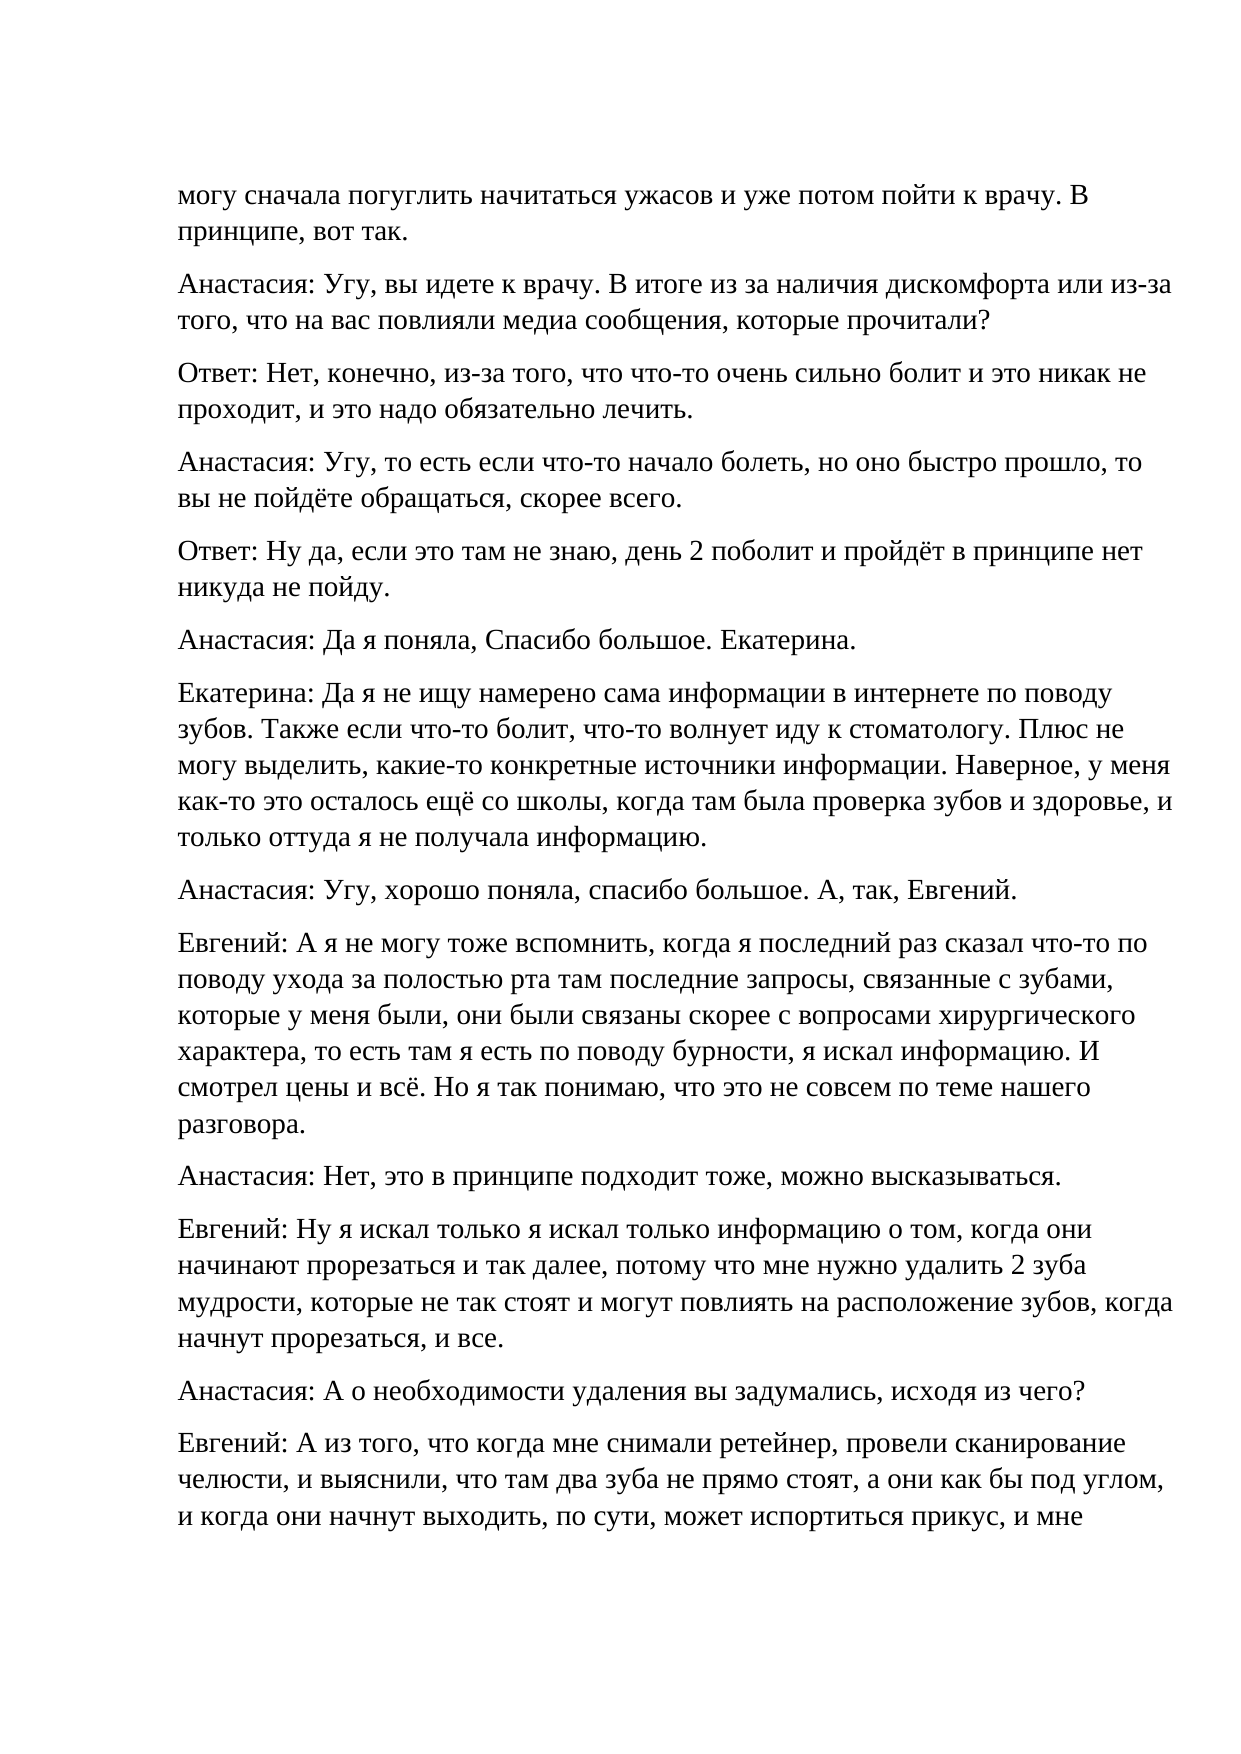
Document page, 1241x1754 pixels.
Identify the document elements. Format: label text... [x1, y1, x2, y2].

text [177, 1425, 1181, 1531]
text Евгений: Ну я искал только я искал только информацию о том, когда они начинают прорезаться и так далее, потому что мне нужно удалить 2 зуба мудрости, которые не так стоят и могут повлиять на расположение зубов, когда начнут прорезаться, и все. [177, 1211, 1181, 1353]
text Ответ: Нет, конечно, из-за того, что что-то очень сильно болит и это никак не проходит, и это надо обязательно лечить. [177, 355, 1181, 425]
text Анастасия: Нет, это в принципе подходит тоже, можно высказываться. [177, 1158, 1181, 1192]
text Анастасия: Угу, хорошо поняла, спасибо большое. А, так, Евгений. [177, 872, 1181, 906]
text Анастасия: Да я поняла, Спасибо большое. Екатерина. [177, 622, 1181, 656]
text Евгений: А я не могу тоже вспомнить, когда я последний раз сказал что-то по поводу ухода за полостью рта там последние запросы, связанные с зубами, которые у меня были, они были связаны скорее с вопросами хирургического характера, то есть там я есть по поводу бурности, я искал информацию. И смотрел цены и всё. Но я так понимаю, что это не совсем по теме нашего разговора. [177, 925, 1181, 1139]
text Екатерина: Да я не ищу намерено сама информации в интернете по поводу зубов. Также если что-то болит, что-то волнует иду к стоматологу. Плюс не могу выделить, какие-то конкретные источники информации. Наверное, у меня как-то это осталось ещё со школы, когда там была проверка зубов и здоровье, и только оттуда я не получала информацию. [177, 675, 1181, 853]
text Анастасия: А о необходимости удаления вы задумались, исходя из чего? [177, 1373, 1181, 1406]
text Анастасия: Угу, то есть если что-то начало болеть, но оно быстро прошло, то вы не пойдёте обращаться, скорее всего. [177, 444, 1181, 514]
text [177, 177, 1181, 247]
text Анастасия: Угу, вы идете к врачу. В итоге из за наличия дискомфорта или из-за того, что на вас повлияли медиа сообщения, которые прочитали? [177, 266, 1181, 336]
text Ответ: Ну да, если это там не знаю, день 2 поболит и пройдёт в принципе нет никуда не пойду. [177, 533, 1181, 603]
